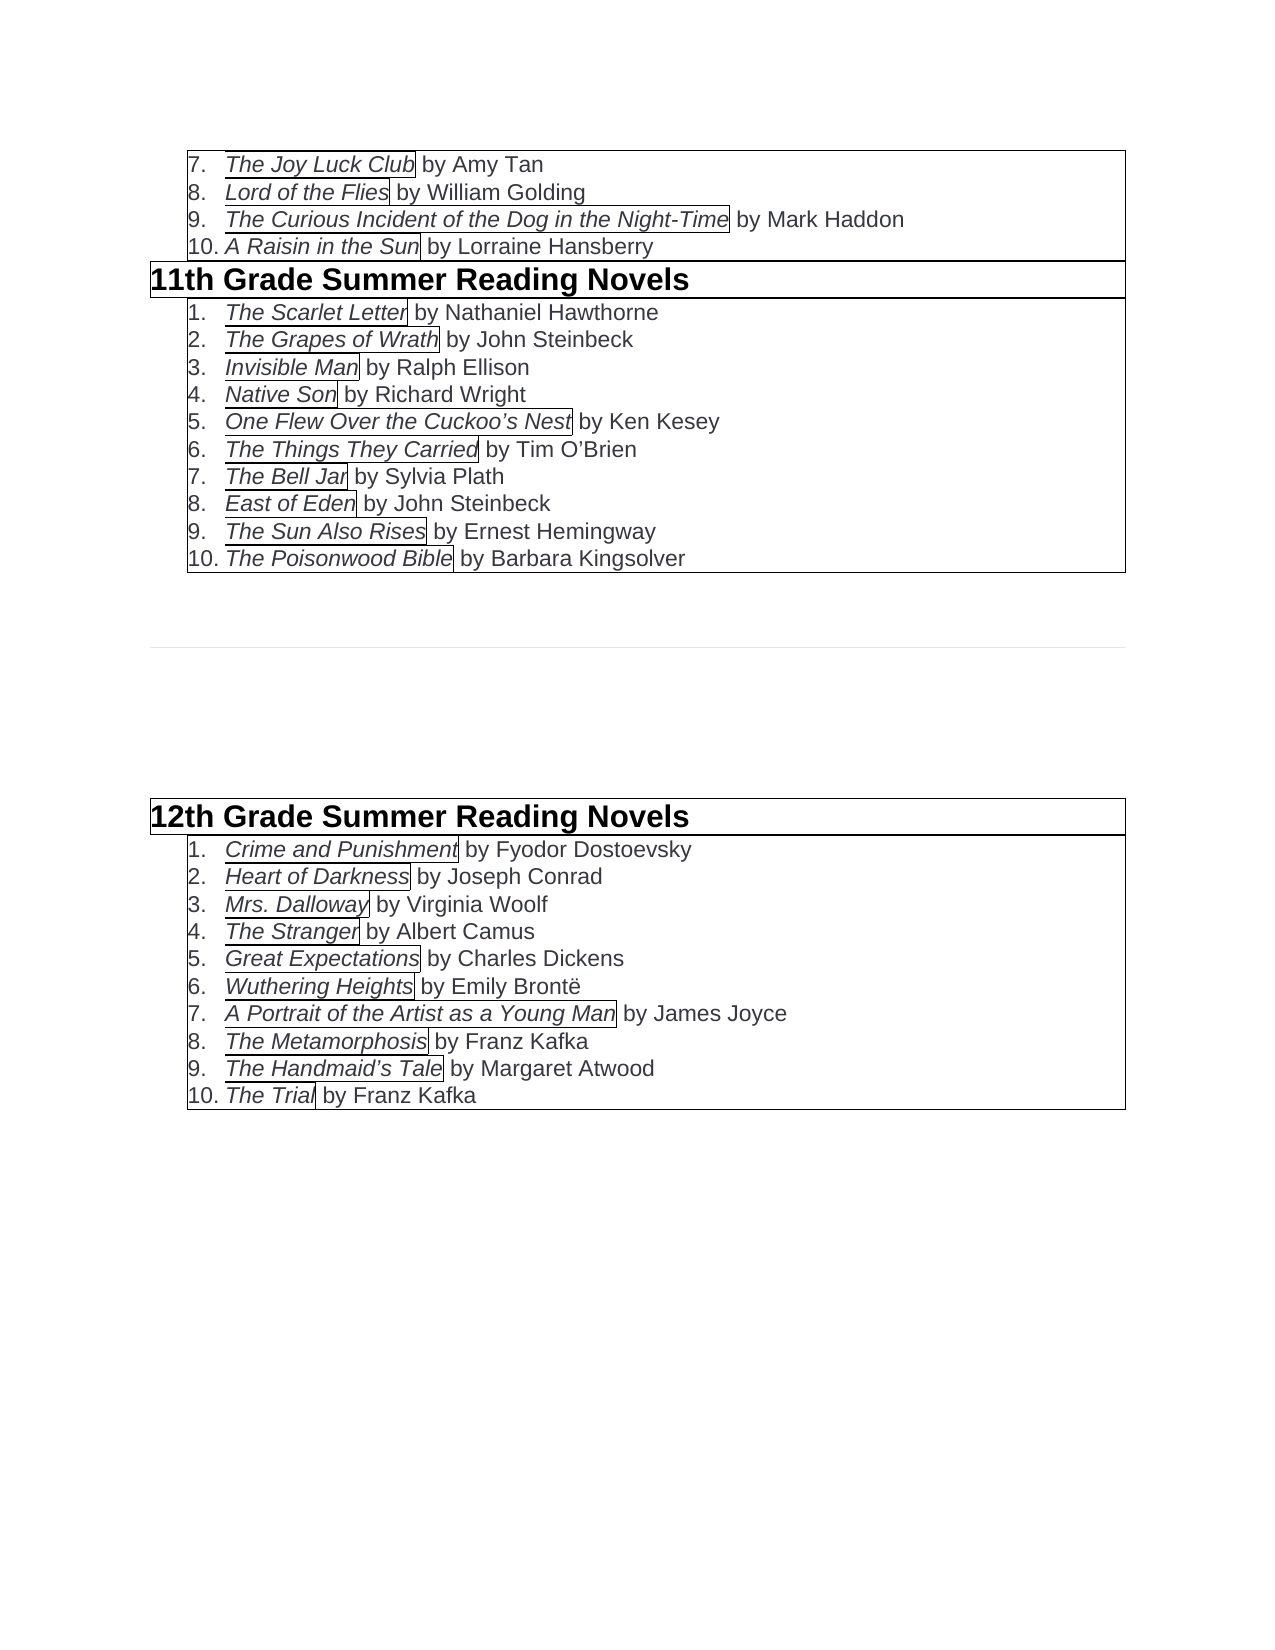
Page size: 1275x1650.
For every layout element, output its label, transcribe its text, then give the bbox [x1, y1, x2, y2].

list East of Eden by John Steinbeck [188, 489, 356, 517]
list Great Expectations by Charles Dickens [360, 944, 1125, 972]
list The Sun Also Rises by Ernest Hemingway [188, 517, 426, 544]
list The Scarlet Letter by Nathaniel Hawthorne [408, 299, 1125, 325]
list The Handmaid’s Tale by Margaret Atwood [444, 1054, 1125, 1081]
list East of Eden by John Steinbeck [348, 489, 1125, 517]
list Mrs. Dalloway by Virginia Woolf [370, 889, 1125, 917]
list The Stranger by Albert Camus [188, 917, 359, 944]
list Crime and Punishment by Fyodor Dostoevsky [459, 836, 1125, 862]
list The Grapes of Wrath by John Steinbeck [440, 325, 1125, 352]
list Wuthering Heights by Emily Brontë [415, 972, 1125, 999]
list The Poisonwood Bible by Barbara Kingsolver [454, 544, 1125, 572]
list The Sun Also Rises by Ernest Hemingway [427, 517, 1125, 544]
list The Bell Jar by Sylvia Plath [348, 462, 1125, 489]
list Native Son by Richard Wright [338, 380, 1125, 407]
list Heart of Darkness by Joseph Conrad [188, 862, 410, 889]
list Great Expectations by Charles Dickens [188, 944, 420, 972]
list Heart of Darkness by Joseph Conrad [411, 862, 1125, 889]
list Mrs. Dalloway by Virginia Woolf [188, 889, 410, 917]
list The Joy Luck Club by Amy Tan [188, 151, 415, 177]
text 12th Grade Summer Reading Novels [151, 799, 1125, 834]
list A Portrait of the Artist as a Young Man by James Joyce [617, 999, 1125, 1027]
list The Curious Incident of the Dog in the Night-Time by Mark Haddon [188, 205, 729, 232]
list The Curious Incident of the Dog in the Night-Time by Mark Haddon [730, 205, 1125, 232]
list The Stranger by Albert Camus [360, 917, 1125, 944]
list A Raisin in the Sun by Lorraine Hansberry [421, 232, 1125, 260]
list One Flew Over the Cuckoo’s Nest by Ken Kesey [573, 407, 1125, 434]
list The Handmaid’s Tale by Margaret Atwood [188, 1054, 443, 1081]
list Crime and Punishment by Fyodor Dostoevsky [188, 836, 458, 862]
list The Trial by Franz Kafka [188, 1081, 315, 1109]
list One Flew Over the Cuckoo’s Nest by Ken Kesey [188, 407, 572, 434]
list The Bell Jar by Sylvia Plath [188, 462, 347, 489]
list Lord of the Flies by William Golding [188, 177, 389, 205]
list Invisible Man by Ralph Ellison [360, 352, 1125, 380]
list The Joy Luck Club by Amy Tan [416, 151, 1125, 177]
list A Portrait of the Artist as a Young Man by James Joyce [188, 999, 616, 1027]
list The Grapes of Wrath by John Steinbeck [188, 325, 439, 352]
list Native Son by Richard Wright [188, 380, 337, 407]
list The Metamorphosis by Franz Kafka [429, 1027, 1125, 1054]
list The Poisonwood Bible by Barbara Kingsolver [188, 544, 453, 572]
list Wuthering Heights by Emily Brontë [188, 972, 414, 999]
list The Trial by Franz Kafka [316, 1081, 1125, 1109]
list The Scarlet Letter by Nathaniel Hawthorne [188, 299, 407, 325]
list The Metamorphosis by Franz Kafka [188, 1027, 428, 1054]
list The Things They Carried by Tim O’Brien [188, 434, 1125, 462]
text 11th Grade Summer Reading Novels [151, 262, 1125, 297]
list Lord of the Flies by William Golding [390, 177, 1125, 205]
list Invisible Man by Ralph Ellison [188, 352, 359, 380]
list A Raisin in the Sun by Lorraine Hansberry [188, 232, 420, 260]
